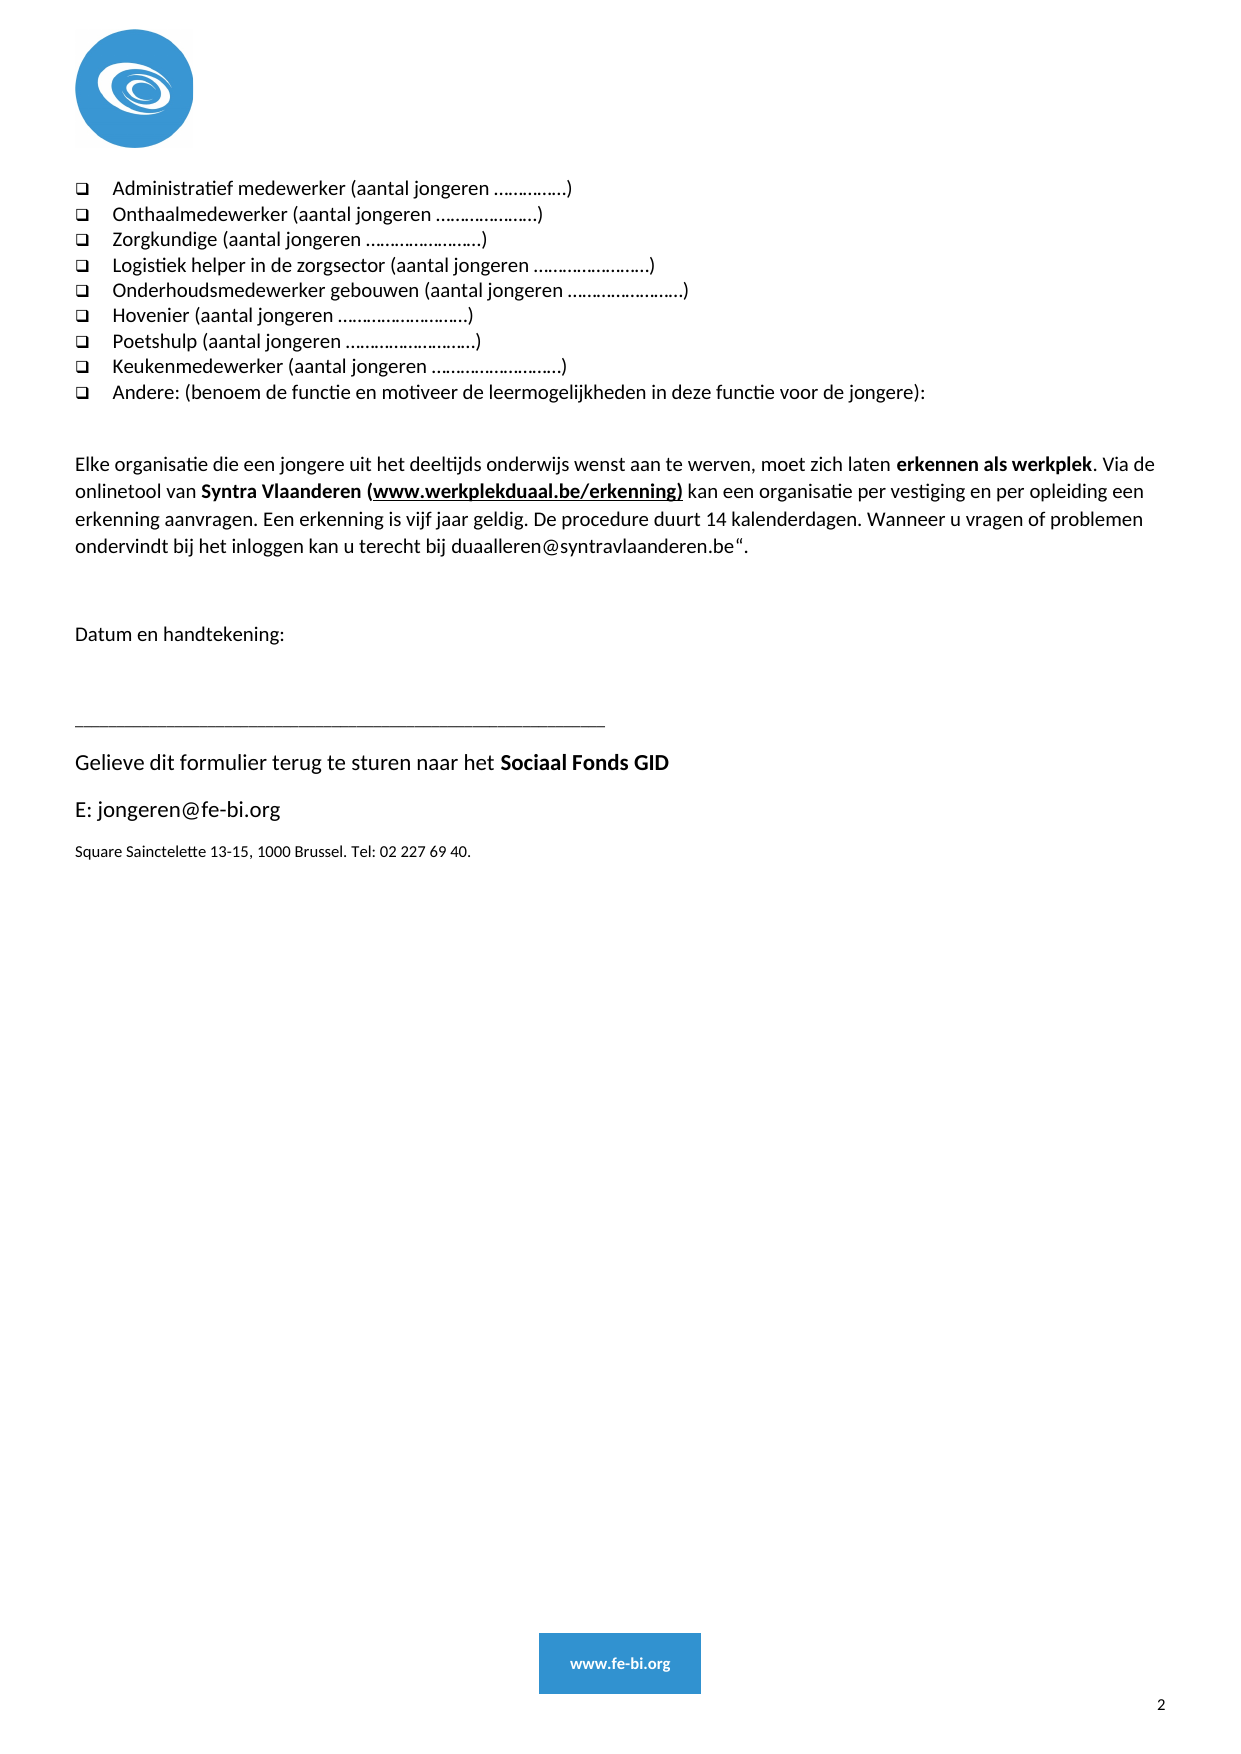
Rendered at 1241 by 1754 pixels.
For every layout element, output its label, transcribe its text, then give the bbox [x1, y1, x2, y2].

list Onderhoudsmedewerker gebouwen (aantal jongeren ……………………) [75, 277, 1165, 303]
list Zorgkundige (aantal jongeren ……………………) [75, 226, 1165, 252]
text E: jongeren@fe-bi.org [75, 795, 1165, 823]
text Datum en handtekening: [75, 621, 1165, 647]
list Administratief medewerker (aantal jongeren ……………) [75, 176, 1165, 201]
list Hovenier (aantal jongeren ………………………) [75, 303, 1165, 328]
text ________________________________________________________________ [75, 709, 1165, 730]
list Andere: (benoem de functie en motiveer de leermogelijkheden in deze functie voor de jongere): [75, 379, 1165, 404]
text Square Sainctelette 13-15, 1000 Brussel. Tel: 02 227 69 40. [75, 842, 1165, 862]
list Logistiek helper in de zorgsector (aantal jongeren ……………………) [75, 252, 1165, 277]
list Keukenmedewerker (aantal jongeren ………………………) [75, 353, 1165, 379]
text Elke organisatie die een jongere uit het deeltijds onderwijs wenst aan te werven, moet zich laten erkennen als werkplek. Via de onlinetool van Syntra Vlaanderen (www.werkplekduaal.be/erkenning) kan een organisatie per vestiging en per opleiding een erkenning aanvragen. Een erkenning is vijf jaar geldig. De procedure duurt 14 kalenderdagen. Wanneer u vragen of problemen ondervindt bij het inloggen kan u terecht bij duaalleren@syntravlaanderen.be“. [75, 451, 1165, 559]
list Onthaalmedewerker (aantal jongeren …………………) [75, 201, 1165, 226]
picture [75, 29, 194, 148]
text Gelieve dit formulier terug te sturen naar het Sociaal Fonds GID [75, 748, 1165, 776]
list Poetshulp (aantal jongeren ………………………) [75, 328, 1165, 353]
